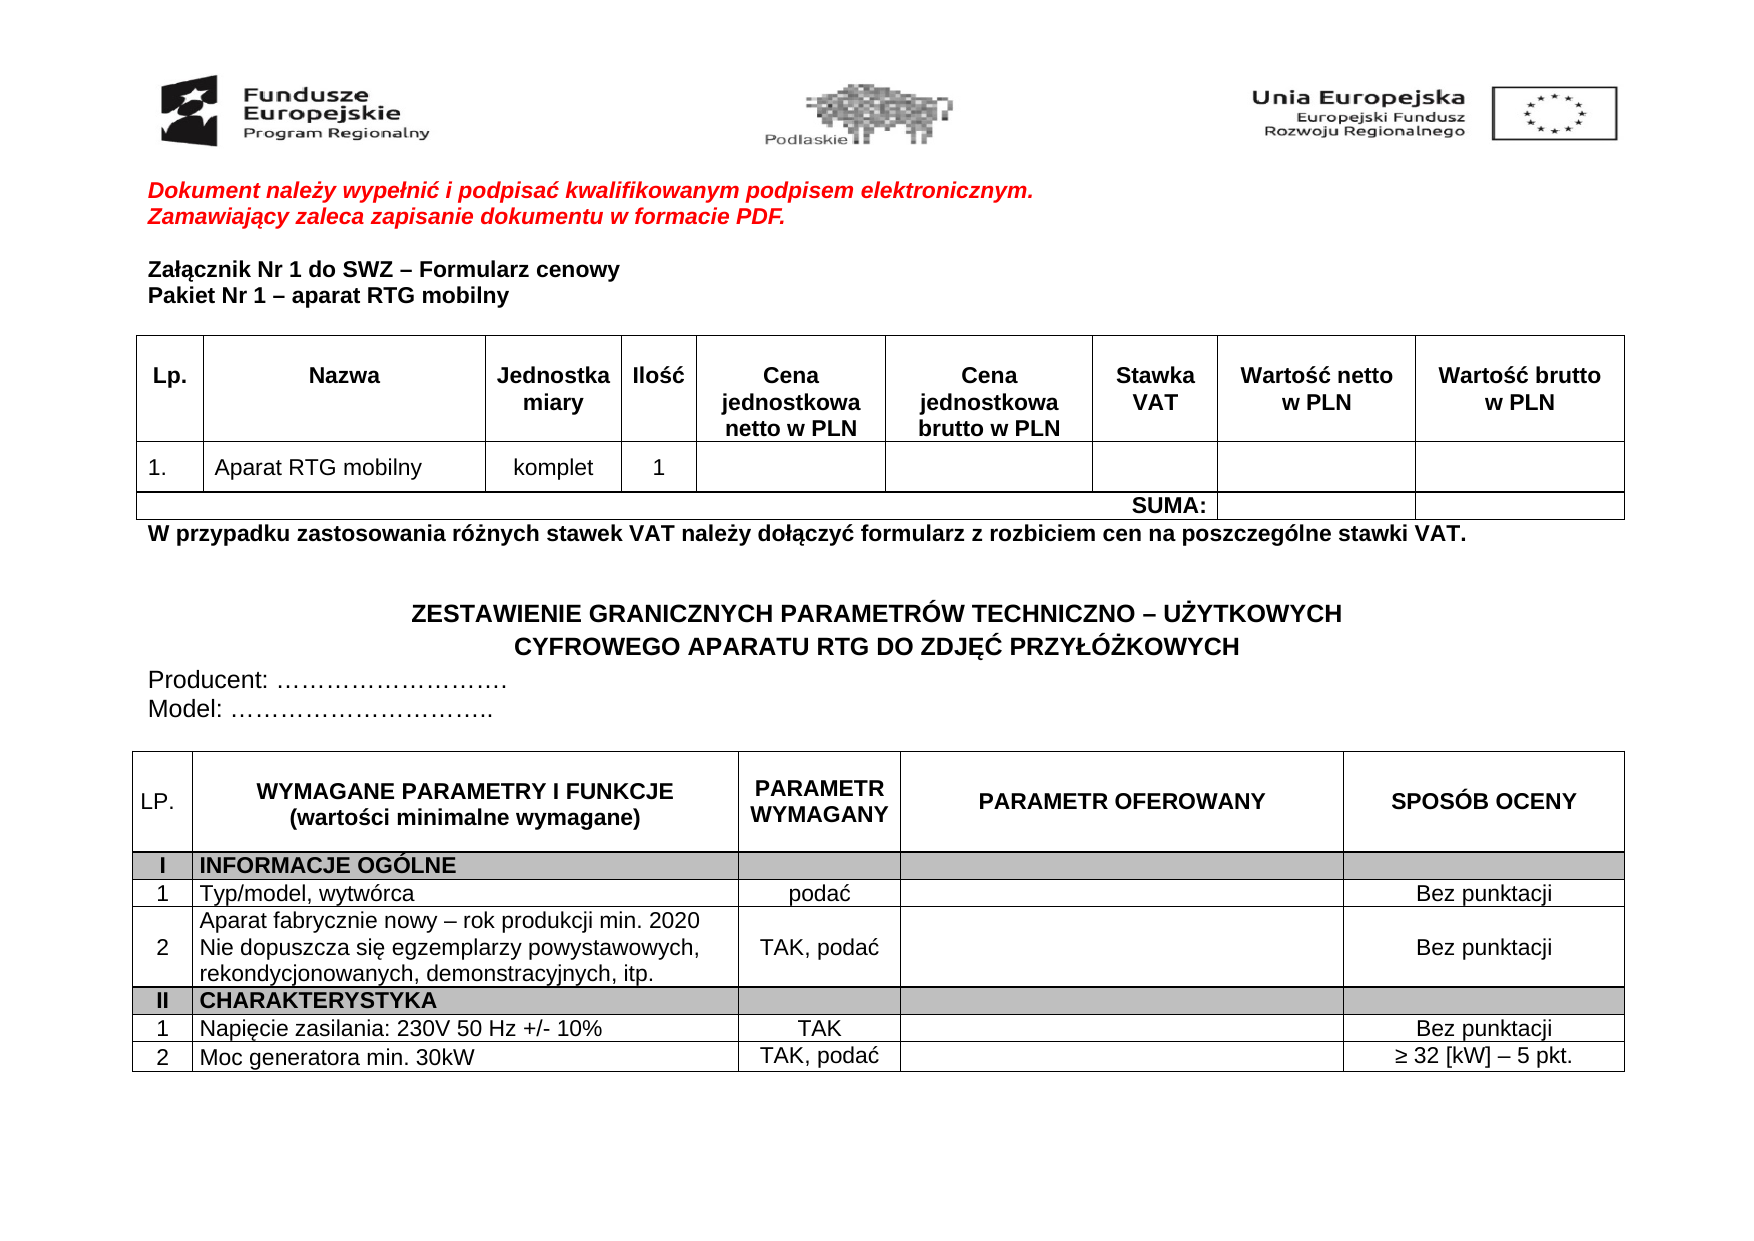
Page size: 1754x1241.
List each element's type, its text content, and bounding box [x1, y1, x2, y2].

table_cell [1344, 853, 1624, 879]
table_cell [886, 442, 1092, 491]
table_cell SUMA: [137, 493, 1217, 519]
table_header Stawka VAT [1093, 336, 1217, 441]
text Pakiet Nr 1 – aparat RTG mobilny [148, 282, 1606, 308]
text Model: ………………………….. [148, 694, 1606, 722]
table_header Wartość netto w PLN [1218, 336, 1415, 441]
table_cell [1218, 442, 1415, 491]
table_cell TAK [739, 1015, 900, 1041]
table_header LP. [133, 752, 192, 851]
table_cell [901, 988, 1343, 1014]
table_cell Bez punktacji [1344, 1015, 1624, 1041]
table_cell [697, 442, 885, 491]
table_cell [901, 1042, 1343, 1071]
table_cell [1344, 988, 1624, 1014]
table_cell I [133, 853, 192, 879]
table_cell 1 [133, 880, 192, 906]
table_header Jednostka miary [486, 336, 621, 441]
text Załącznik Nr 1 do SWZ – Formularz cenowy [148, 256, 1606, 282]
table_cell TAK, podać [739, 907, 900, 986]
table_cell Aparat RTG mobilny [204, 442, 485, 491]
table_cell TAK, podać [739, 1042, 900, 1071]
table_header PARAMETR WYMAGANY [739, 752, 900, 851]
table_cell [1093, 442, 1217, 491]
text ZESTAWIENIE GRANICZNYCH PARAMETRÓW TECHNICZNO – UŻYTKOWYCH [148, 599, 1606, 628]
table_cell informacje ogólne [193, 853, 738, 879]
table_cell komplet [486, 442, 621, 491]
table_header Nazwa [204, 336, 485, 441]
table_header Cena jednostkowa netto w PLN [697, 336, 885, 441]
table_cell [901, 907, 1343, 986]
table_header Ilość [622, 336, 696, 441]
table_cell [1416, 442, 1624, 491]
text Producent: ………………………. [148, 665, 1606, 694]
table_header Wartość brutto w PLN [1416, 336, 1624, 441]
text Zamawiający zaleca zapisanie dokumentu w formacie PDF. [148, 203, 1606, 229]
table_cell Bez punktacji [1344, 907, 1624, 986]
table_cell 2 [133, 907, 192, 986]
table_header Cena jednostkowa brutto w PLN [886, 336, 1092, 441]
text W przypadku zastosowania różnych stawek VAT należy dołączyć formularz z rozbiciem cen na poszczególne stawki VAT. [148, 520, 1606, 546]
table_header Lp. [137, 336, 203, 441]
table_cell podać [739, 880, 900, 906]
table_cell Moc generatora min. 30kW [193, 1042, 738, 1071]
table_cell 1 [133, 1015, 192, 1041]
table_cell 1 [622, 442, 696, 491]
table_header PARAMETR OFEROWANY [901, 752, 1343, 851]
table_cell Napięcie zasilania: 230V 50 Hz +/- 10% [193, 1015, 738, 1041]
table_cell ≥ 32 [kW] – 5 pkt. mniejsze wartości – 0 pkt. [1344, 1042, 1624, 1071]
table_cell [901, 880, 1343, 906]
table_header WYMAGANE PARAMETRY I FUNKCJE (wartości minimalne wymagane) [193, 752, 738, 851]
table_cell [901, 1015, 1343, 1041]
table_cell 2 [133, 1042, 192, 1071]
text CYFROWEGO APARATU RTG DO ZDJĘĆ PRZYŁÓŻKOWYCH [148, 632, 1606, 661]
table_cell [739, 988, 900, 1014]
table_cell II [133, 988, 192, 1014]
table_header SPOSÓB OCENY [1344, 752, 1624, 851]
table_cell Bez punktacji [1344, 880, 1624, 906]
text Dokument należy wypełnić i podpisać kwalifikowanym podpisem elektronicznym. [148, 177, 1606, 203]
table_cell Typ/model, wytwórca [193, 880, 738, 906]
table_cell [901, 853, 1343, 879]
table_cell [1416, 493, 1624, 519]
table_cell charakterystyka [193, 988, 738, 1014]
table_cell [1218, 493, 1415, 519]
table_cell Aparat fabrycznie nowy – rok produkcji min. 2020 Nie dopuszcza się egzemplarzy powystawowych, rekondycjonowanych, demonstracyjnych, itp. [193, 907, 738, 986]
table_cell [739, 853, 900, 879]
table_cell 1. [137, 442, 203, 491]
picture [147, 73, 1625, 149]
